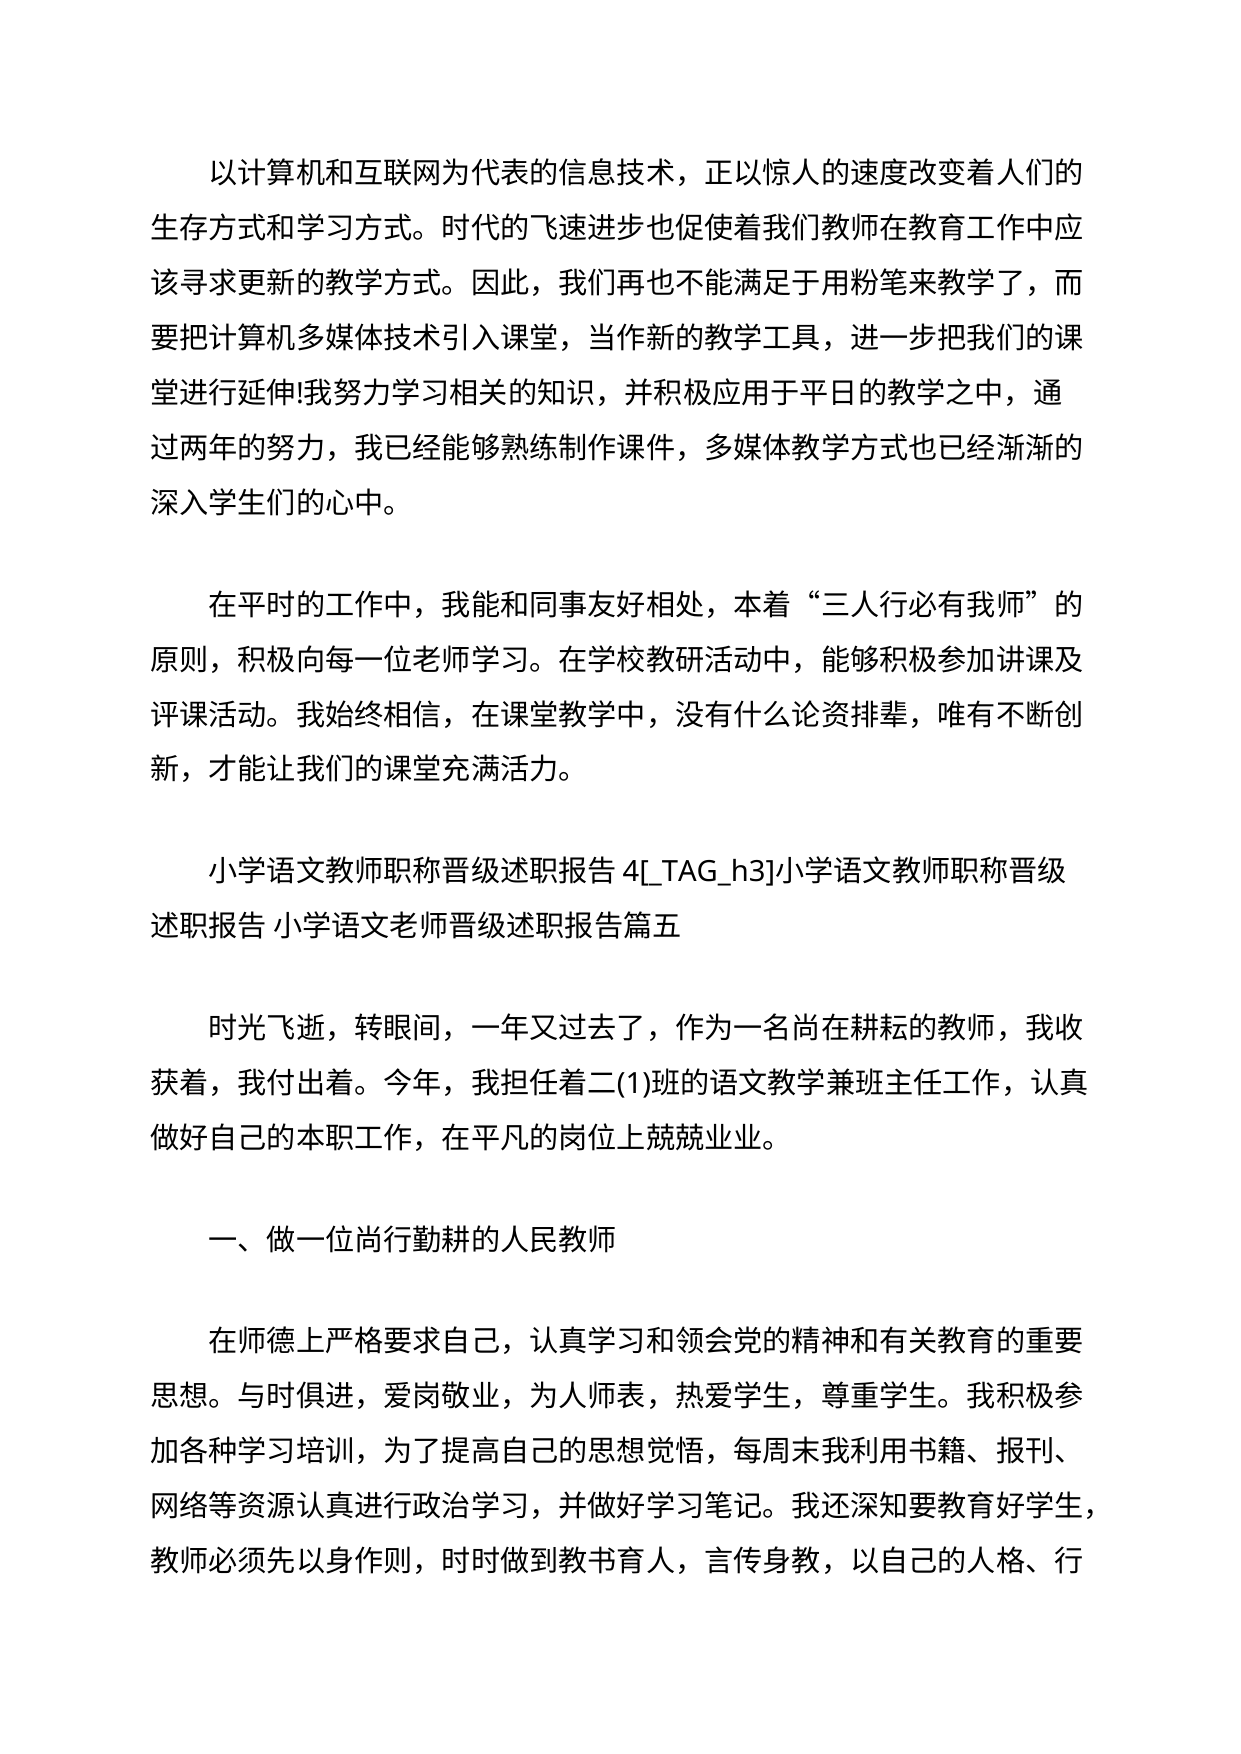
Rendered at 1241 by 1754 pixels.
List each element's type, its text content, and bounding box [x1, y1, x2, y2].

text 以计算机和互联网为代表的信息技术，正以惊人的速度改变着人们的生存方式和学习方式。时代的飞速进步也促使着我们教师在教育工作中应该寻求更新的教学方式。因此，我们再也不能满足于用粉笔来教学了，而要把计算机多媒体技术引入课堂，当作新的教学工具，进一步把我们的课堂进行延伸!我努力学习相关的知识，并积极应用于平日的教学之中，通过两年的努力，我已经能够熟练制作课件，多媒体教学方式也已经渐渐的深入学生们的心中。 [150, 150, 1090, 522]
text 一、做一位尚行勤耕的人民教师 [150, 1216, 1090, 1258]
text 在平时的工作中，我能和同事友好相处，本着“三人行必有我师”的原则，积极向每一位老师学习。在学校教研活动中，能够积极参加讲课及评课活动。我始终相信，在课堂教学中，没有什么论资排辈，唯有不断创新，才能让我们的课堂充满活力。 [150, 581, 1090, 788]
text 小学语文教师职称晋级述职报告4[_TAG_h3]小学语文教师职称晋级述职报告 小学语文老师晋级述职报告篇五 [150, 848, 1090, 945]
text 时光飞逝，转眼间，一年又过去了，作为一名尚在耕耘的教师，我收获着，我付出着。今年，我担任着二(1)班的语文教学兼班主任工作，认真做好自己的本职工作，在平凡的岗位上兢兢业业。 [150, 1004, 1090, 1157]
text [150, 1318, 1090, 1580]
